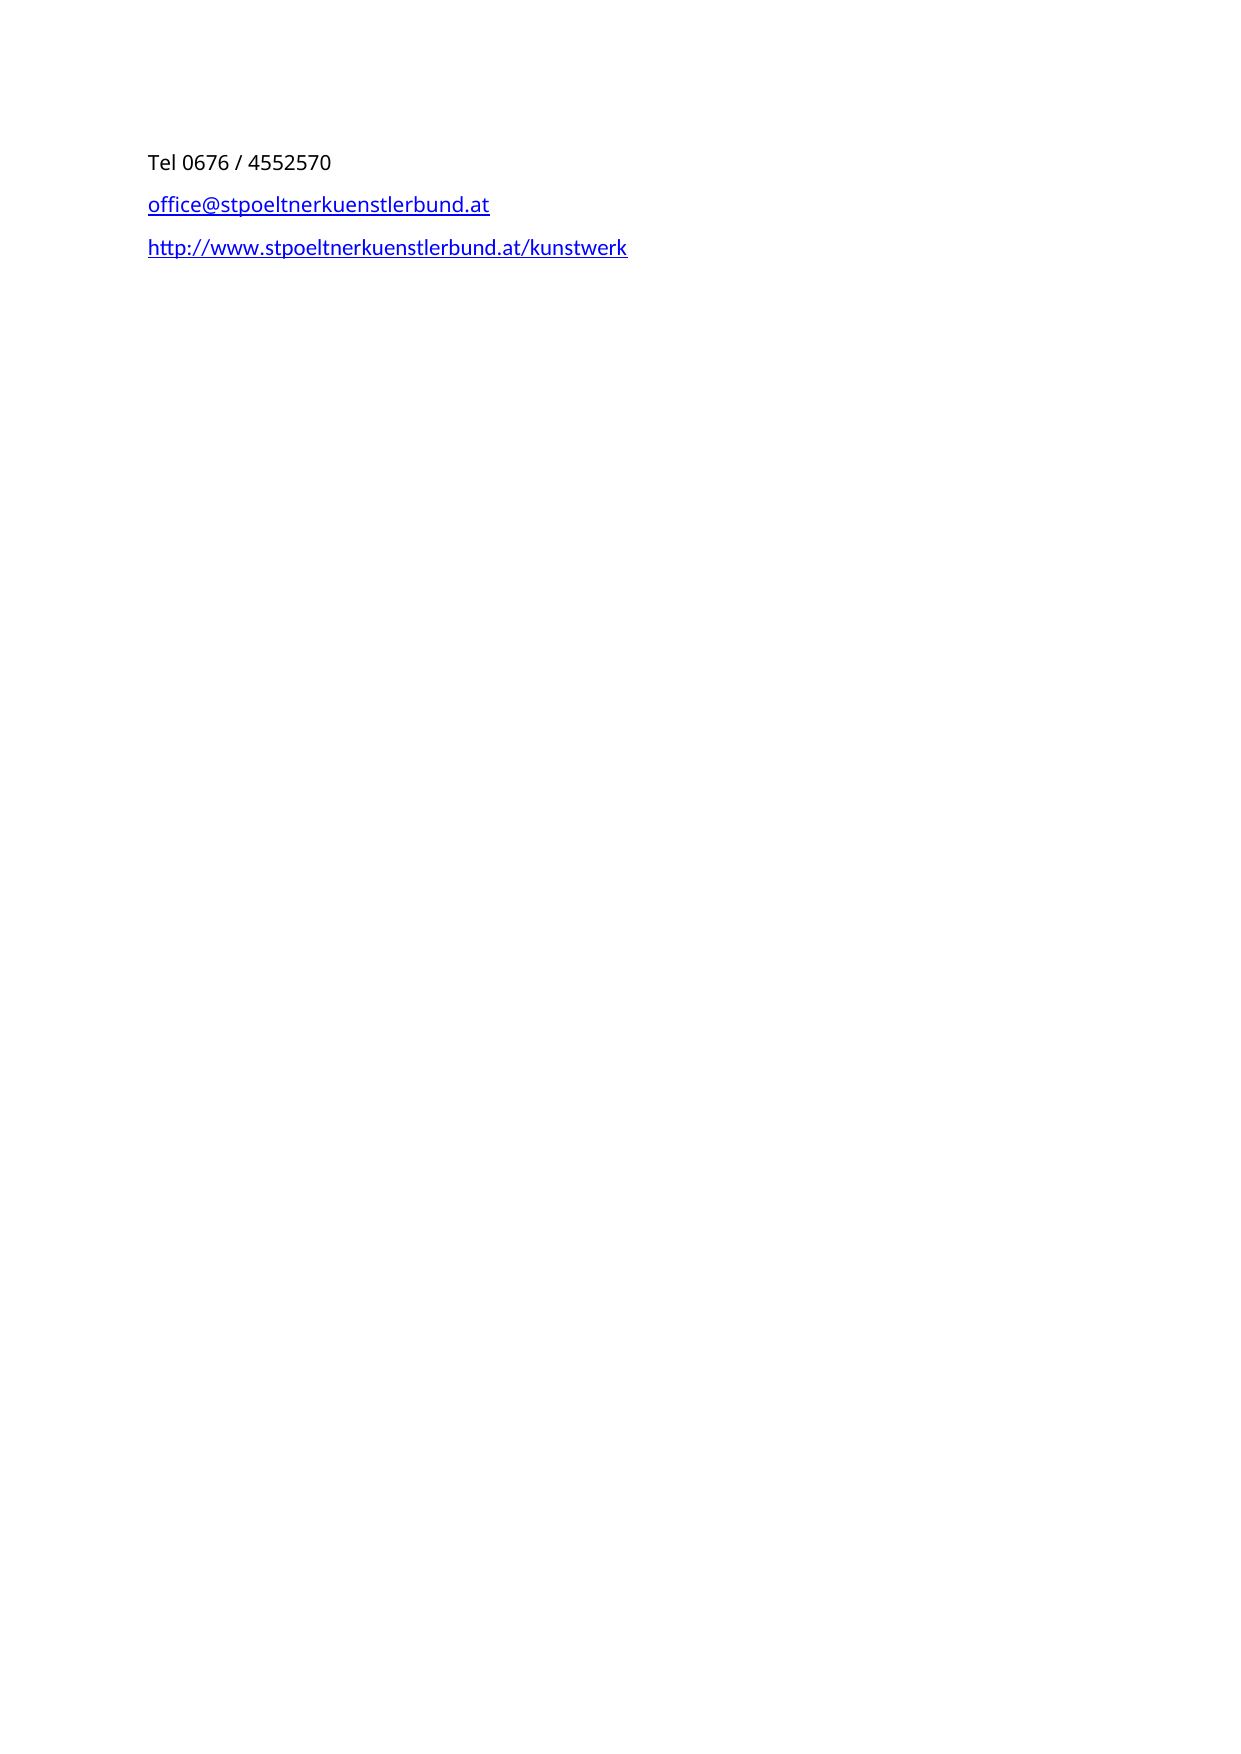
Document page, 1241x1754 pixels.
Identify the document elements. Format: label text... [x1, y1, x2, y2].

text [148, 148, 1093, 219]
text http://www.stpoeltnerkuenstlerbund.at/kunstwerk [148, 233, 1093, 261]
